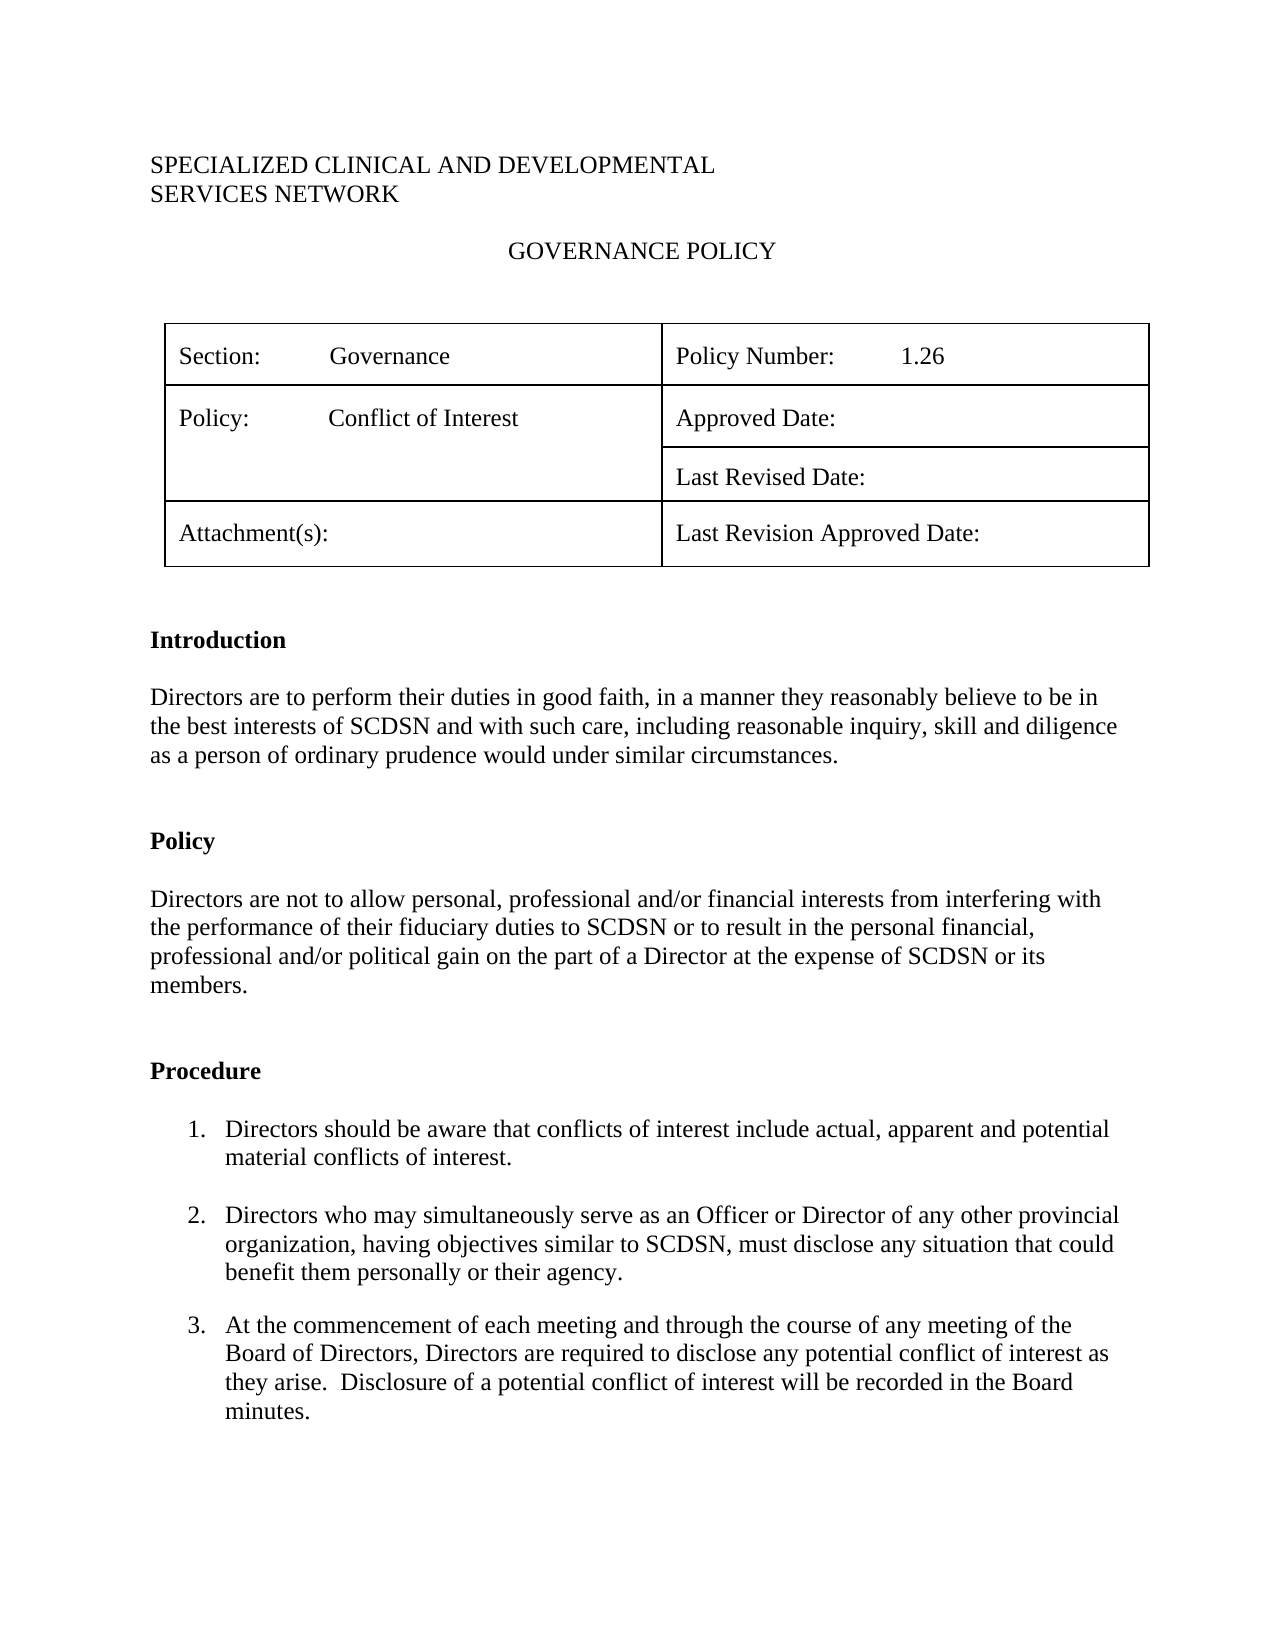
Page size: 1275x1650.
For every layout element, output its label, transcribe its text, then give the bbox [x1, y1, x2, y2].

list Directors should be aware that conflicts of interest include actual, apparent and potential material conflicts of interest. [187, 1114, 1134, 1171]
text Directors are to perform their duties in good faith, in a manner they reasonably believe to be in the best interests of SCDSN and with such care, including reasonable inquiry, skill and diligence as a person of ordinary prudence would under similar circumstances. [150, 682, 1134, 769]
table_cell Policy: Conflict of Interest [166, 386, 661, 500]
table_cell Last Revision Approved Date: [663, 502, 1148, 566]
table_cell Last Revised Date: [663, 448, 1148, 500]
subtitle SPECIALIZED CLINICAL AND DEVELOPMENTAL [150, 150, 1134, 179]
table_header Policy Number: 1.26 [663, 324, 1148, 384]
subtitle SERVICES NETWORK [150, 179, 1134, 207]
table_cell Attachment(s): [166, 502, 661, 566]
text Procedure [150, 1056, 1134, 1085]
subtitle GOVERNANCE POLICY [150, 236, 1134, 265]
list At the commencement of each meeting and through the course of any meeting of the Board of Directors, Directors are required to disclose any potential conflict of interest as they arise. Disclosure of a potential conflict of interest will be recorded in the Board minutes. [187, 1310, 1134, 1425]
text Introduction [150, 625, 1134, 654]
list Directors who may simultaneously serve as an Officer or Director of any other provincial organization, having objectives similar to SCDSN, must disclose any situation that could benefit them personally or their agency. [187, 1200, 1134, 1286]
text Policy [150, 826, 1134, 855]
text Directors are not to allow personal, professional and/or financial interests from interfering with the performance of their fiduciary duties to SCDSN or to result in the personal financial, professional and/or political gain on the part of a Director at the expense of SCDSN or its members. [150, 884, 1134, 999]
table_header Section: Governance [166, 324, 661, 384]
table_cell Approved Date: [663, 386, 1148, 446]
